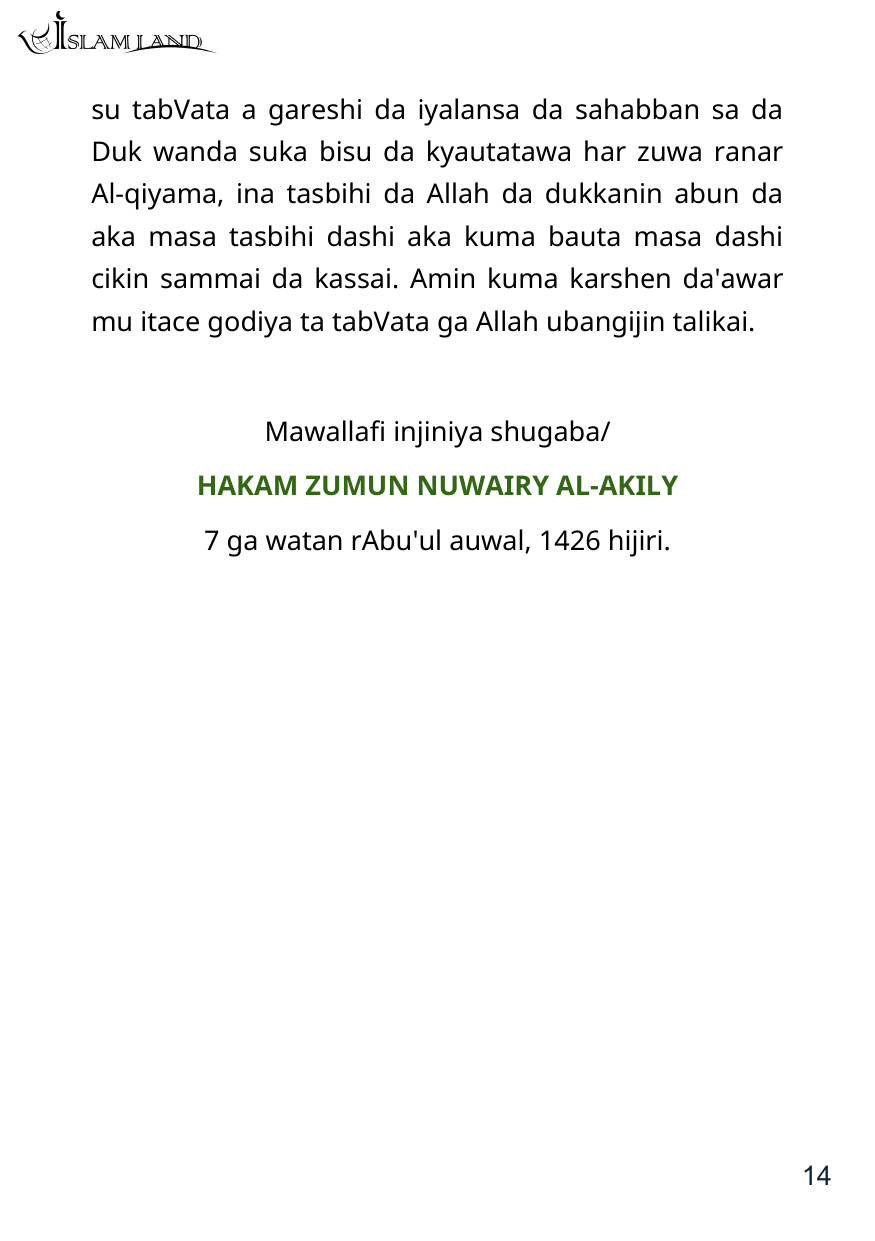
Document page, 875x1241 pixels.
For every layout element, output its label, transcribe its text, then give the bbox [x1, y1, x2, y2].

text Mawallafi injiniya shugaba/ [91, 412, 784, 449]
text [91, 90, 784, 339]
picture [17, 11, 218, 54]
text HAKAM ZUMUN NUWAIRY AL-AKILY [91, 467, 784, 504]
text 7 ga watan rAbu'ul auwal, 1426 hijiri. [91, 522, 784, 559]
